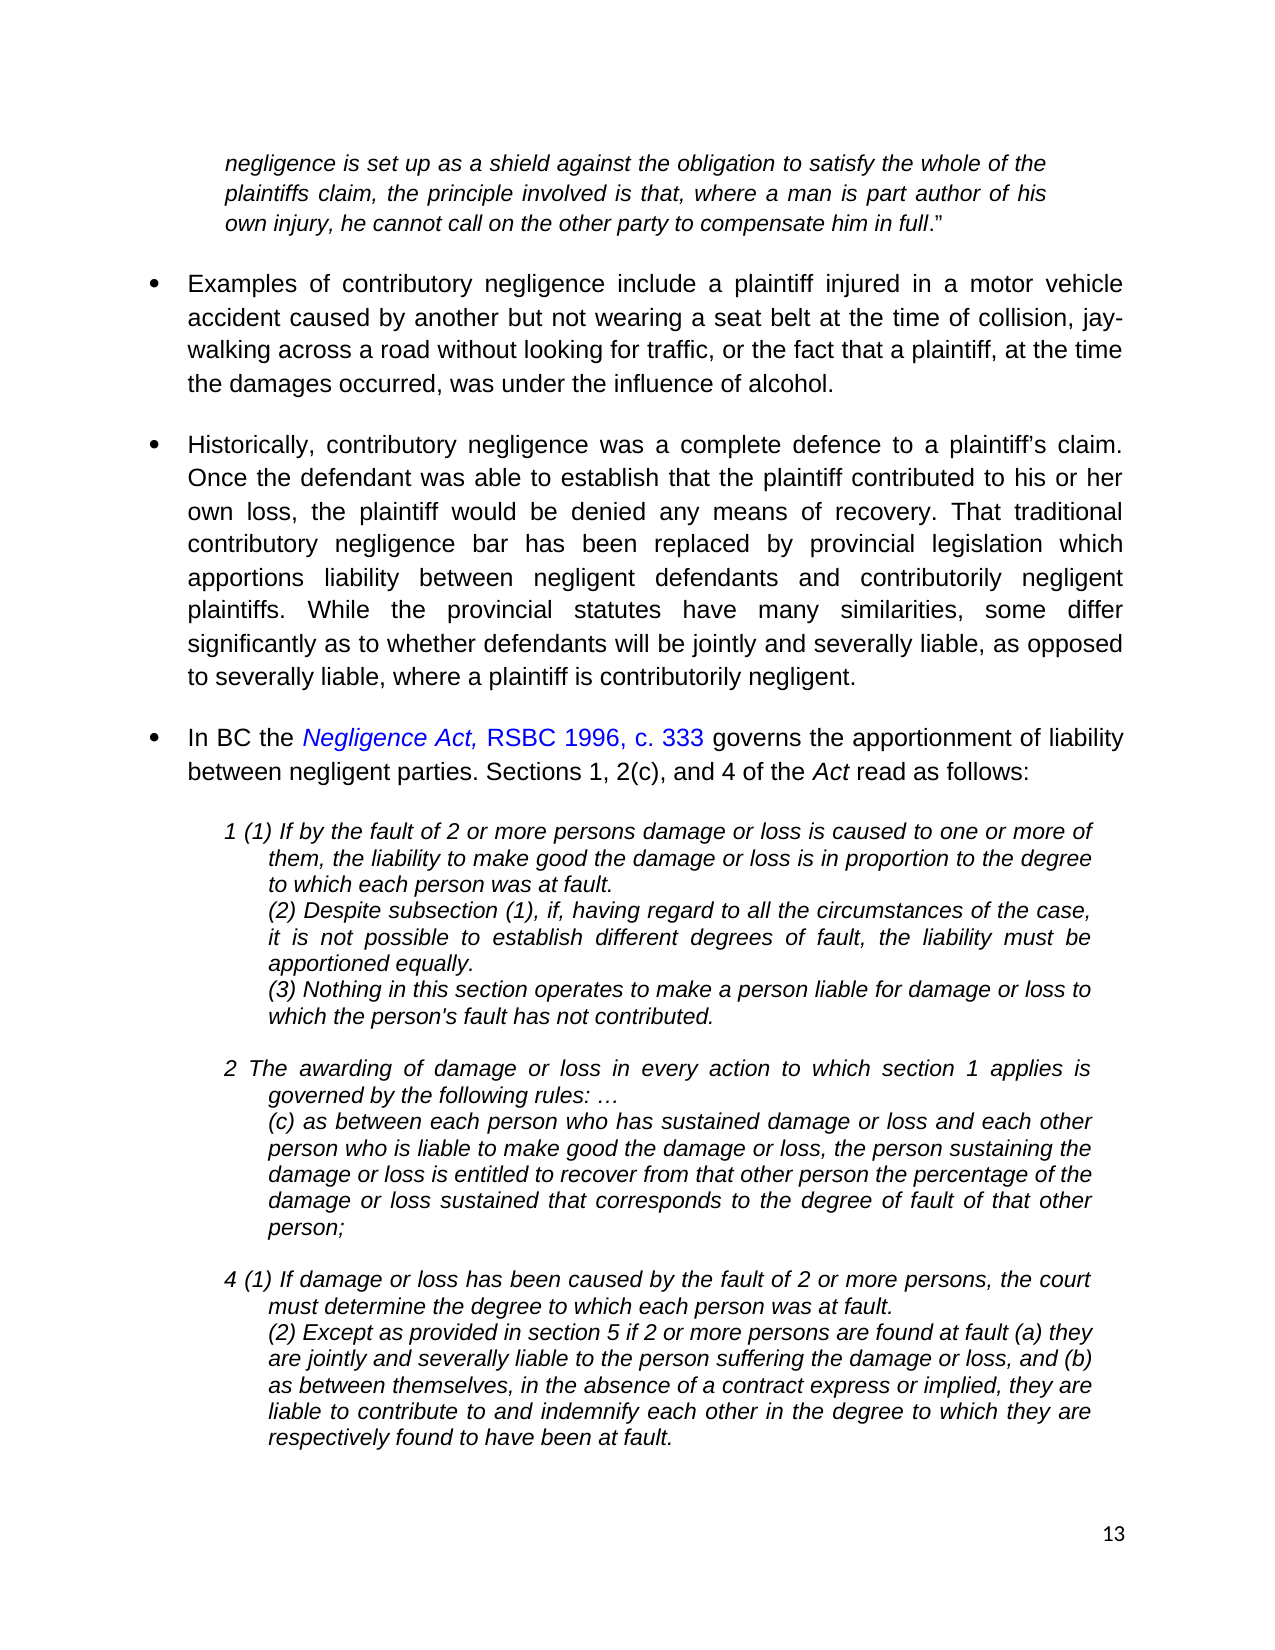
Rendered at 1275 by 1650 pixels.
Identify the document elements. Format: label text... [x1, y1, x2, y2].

list Historically, contributory negligence was a complete defence to a plaintiff’s claim. Once the defendant was able to establish that the plaintiff contributed to his or her own loss, the plaintiff would be denied any means of recovery. That traditional contributory negligence bar has been replaced by provincial legislation which apportions liability between negligent defendants and contributorily negligent plaintiffs. While the provincial statutes have many similarities, some differ significantly as to whether defendants will be jointly and severally liable, as opposed to severally liable, where a plaintiff is contributorily negligent. [150, 430, 1125, 690]
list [225, 150, 1050, 237]
list (2) Except as provided in section 5 if 2 or more persons are found at fault (a) they are jointly and severally liable to the person suffering the damage or loss, and (b) as between themselves, in the absence of a contract express or implied, they are liable to contribute to and indemnify each other in the degree to which they are respectively found to have been at fault. [268, 1319, 1095, 1451]
list (3) Nothing in this section operates to make a person liable for damage or loss to which the person's fault has not contributed. [268, 976, 1095, 1029]
list 4 (1) If damage or loss has been caused by the fault of 2 or more persons, the court must determine the degree to which each person was at fault. [224, 1266, 1095, 1319]
list 2 The awarding of damage or loss in every action to which section 1 applies is governed by the following rules: … [224, 1055, 1095, 1108]
list (2) Despite subsection (1), if, having regard to all the circumstances of the case, it is not possible to establish different degrees of fault, the liability must be apportioned equally. [268, 897, 1095, 976]
list Examples of contributory negligence include a plaintiff injured in a motor vehicle accident caused by another but not wearing a seat belt at the time of collision, jay-walking across a road without looking for traffic, or the fact that a plaintiff, at the time the damages occurred, was under the influence of alcohol. [150, 269, 1125, 397]
list 1 (1) If by the fault of 2 or more persons damage or loss is caused to one or more of them, the liability to make good the damage or loss is in proportion to the degree to which each person was at fault. [224, 818, 1095, 897]
list In BC the Negligence Act, RSBC 1996, c. 333 governs the apportionment of liability between negligent parties. Sections 1, 2(c), and 4 of the Act read as follows: [150, 723, 1125, 785]
list (c) as between each person who has sustained damage or loss and each other person who is liable to make good the damage or loss, the person sustaining the damage or loss is entitled to recover from that other person the percentage of the damage or loss sustained that corresponds to the degree of fault of that other person; [268, 1108, 1095, 1240]
